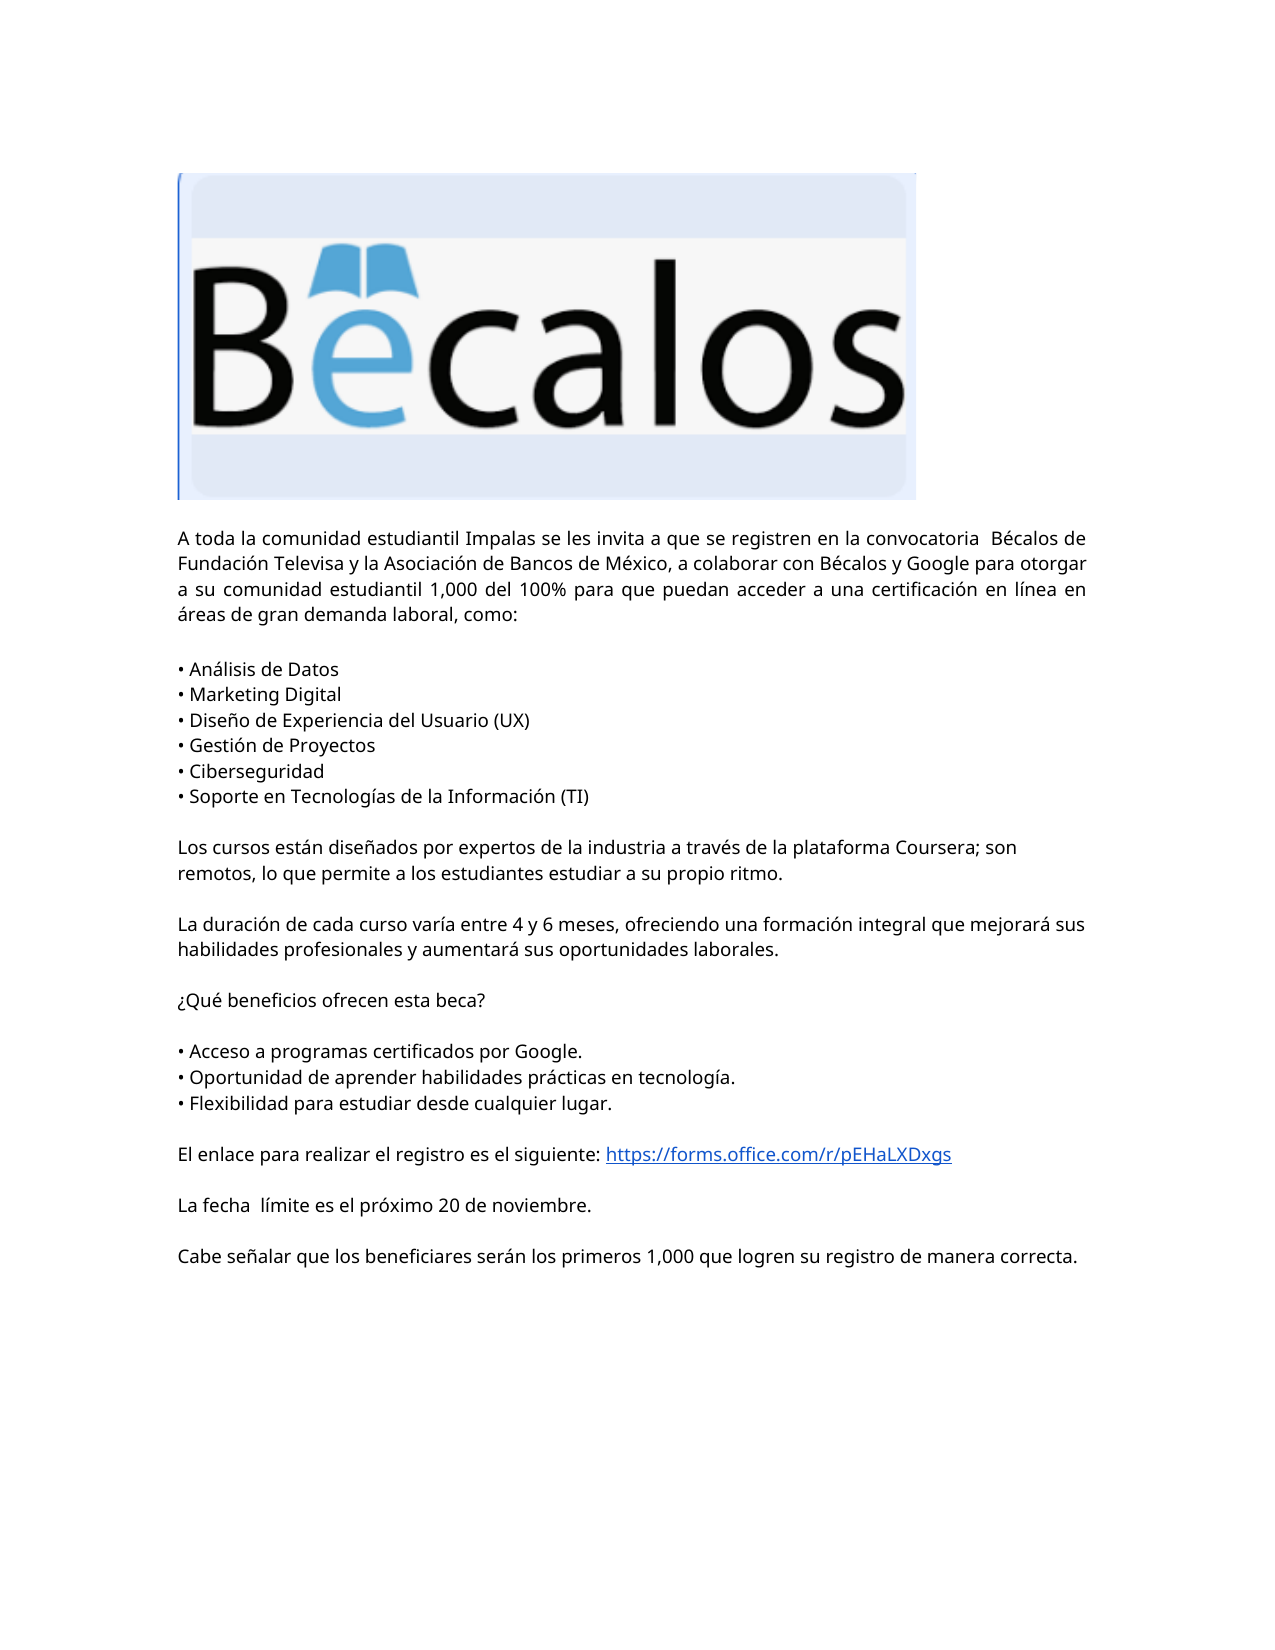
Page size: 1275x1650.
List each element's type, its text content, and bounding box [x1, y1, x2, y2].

text • Ciberseguridad [177, 758, 1098, 784]
text • Análisis de Datos [177, 656, 1098, 682]
text Cabe señalar que los beneficiares serán los primeros 1,000 que logren su registro de manera correcta. [177, 1243, 1098, 1268]
text La fecha límite es el próximo 20 de noviembre. [177, 1192, 1098, 1217]
text • Diseño de Experiencia del Usuario (UX) [177, 707, 1098, 733]
text • Flexibilidad para estudiar desde cualquier lugar. [177, 1090, 1098, 1115]
text La duración de cada curso varía entre 4 y 6 meses, ofreciendo una formación integral que mejorará sus habilidades profesionales y aumentará sus oportunidades laborales. [177, 911, 1098, 962]
text • Oportunidad de aprender habilidades prácticas en tecnología. [177, 1064, 1098, 1090]
text ¿Qué beneficios ofrecen esta beca? [177, 988, 1098, 1013]
text El enlace para realizar el registro es el siguiente: https://forms.office.com/r/pEHaLXDxgs [177, 1141, 1098, 1166]
text • Marketing Digital [177, 682, 1098, 707]
text A toda la comunidad estudiantil Impalas se les invita a que se registren en la convocatoria Bécalos de Fundación Televisa y la Asociación de Bancos de México, a colaborar con Bécalos y Google para otorgar a su comunidad estudiantil 1,000 del 100% para que puedan acceder a una certificación en línea en áreas de gran demanda laboral, como: [177, 525, 1088, 627]
picture [177, 173, 917, 500]
text Los cursos están diseñados por expertos de la industria a través de la plataforma Coursera; son remotos, lo que permite a los estudiantes estudiar a su propio ritmo. [177, 835, 1098, 886]
text • Gestión de Proyectos [177, 733, 1098, 758]
text • Soporte en Tecnologías de la Información (TI) [177, 784, 1098, 809]
text • Acceso a programas certificados por Google. [177, 1039, 1098, 1064]
